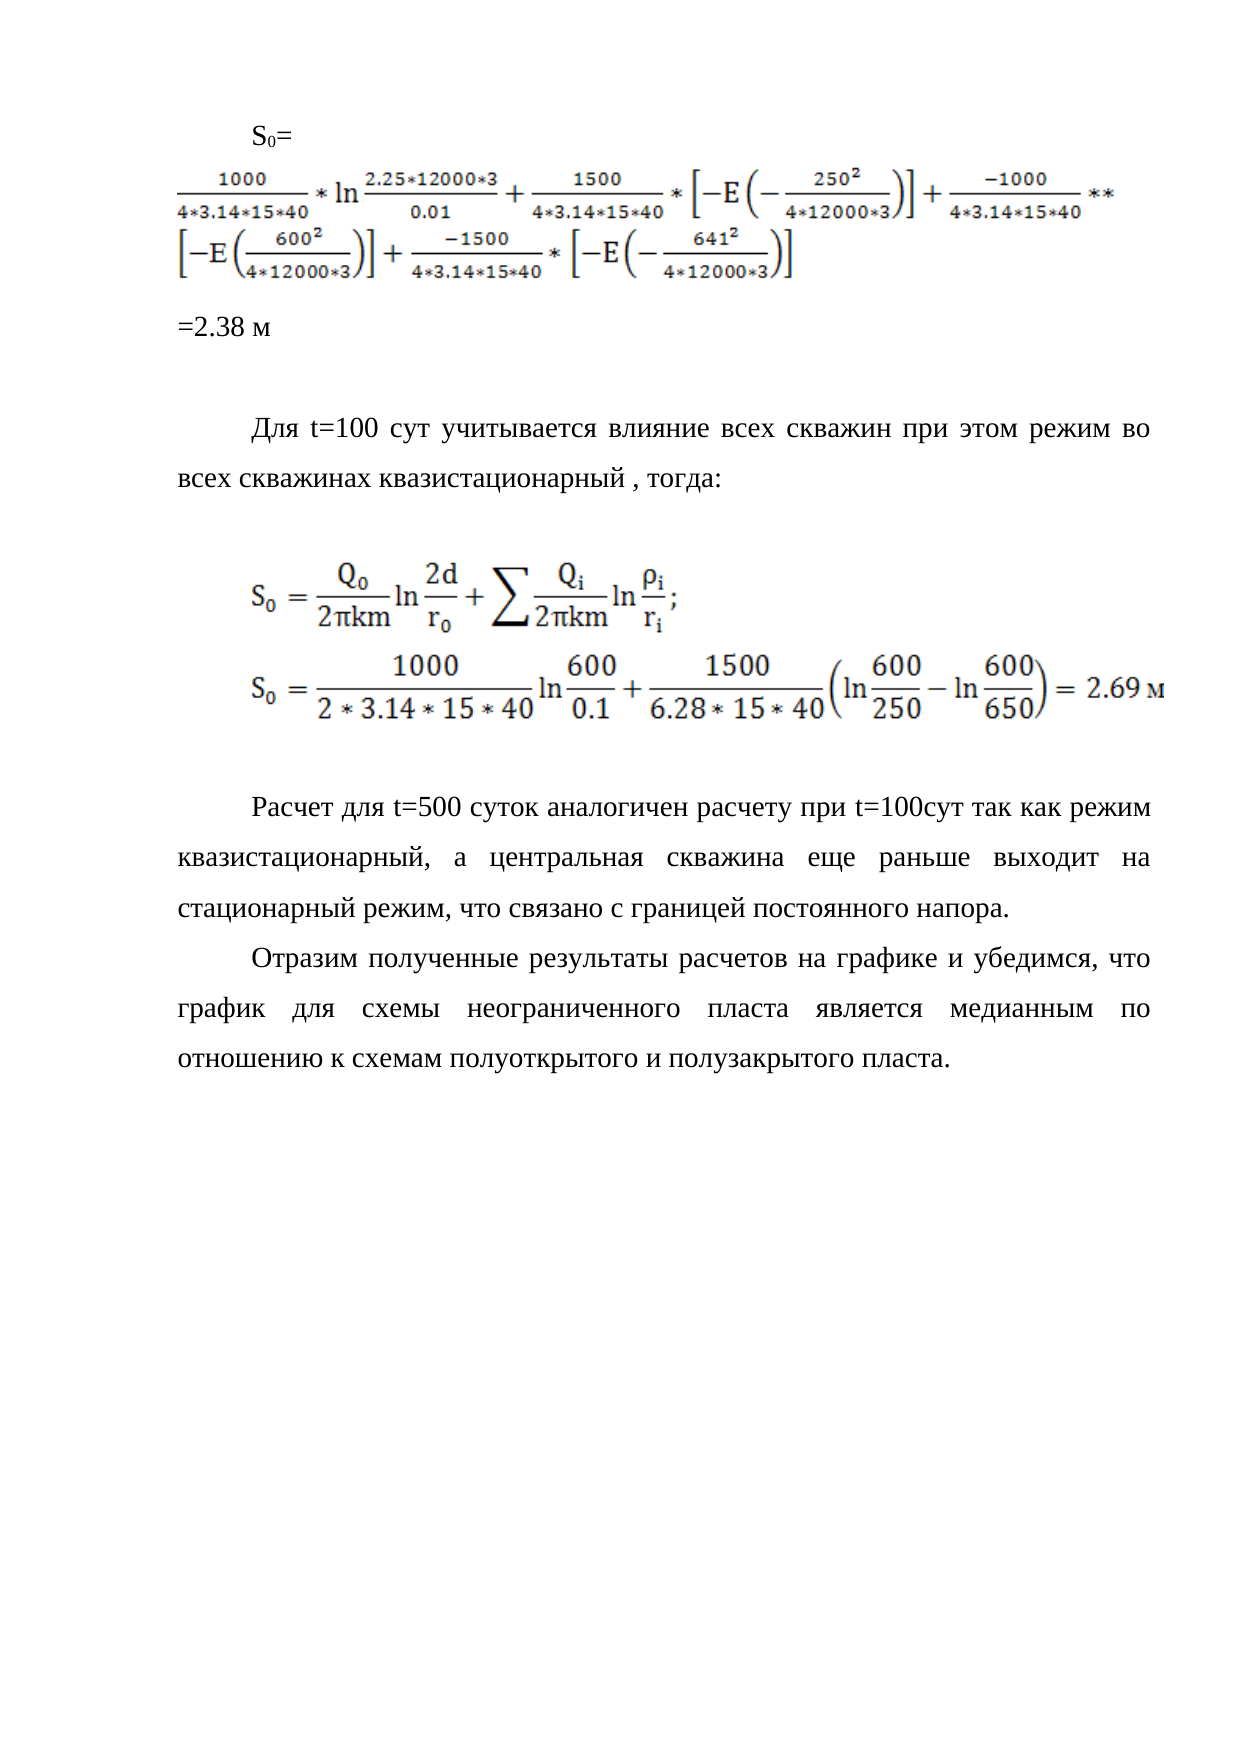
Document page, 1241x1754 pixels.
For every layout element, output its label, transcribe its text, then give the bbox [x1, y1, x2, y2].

text Для t=100 сут учитывается влияние всех скважин при этом режим во всех скважинах квазистационарный , тогда: [177, 410, 1152, 493]
text S0= =2.38 м [177, 118, 1152, 165]
picture [251, 652, 1164, 725]
picture [251, 560, 678, 639]
text Отразим полученные результаты расчетов на графике и убедимся, что график для схемы неограниченного пласта является медианным по отношению к схемам полуоткрытого и полузакрытого пласта. [177, 940, 1152, 1074]
text Расчет для t=500 суток аналогичен расчету при t=100сут так как режим квазистационарный, а центральная скважина еще раньше выходит на стационарный режим, что связано с границей постоянного напора. [177, 789, 1152, 923]
picture [177, 165, 1153, 286]
text S0= =2.38 м [177, 286, 1152, 343]
